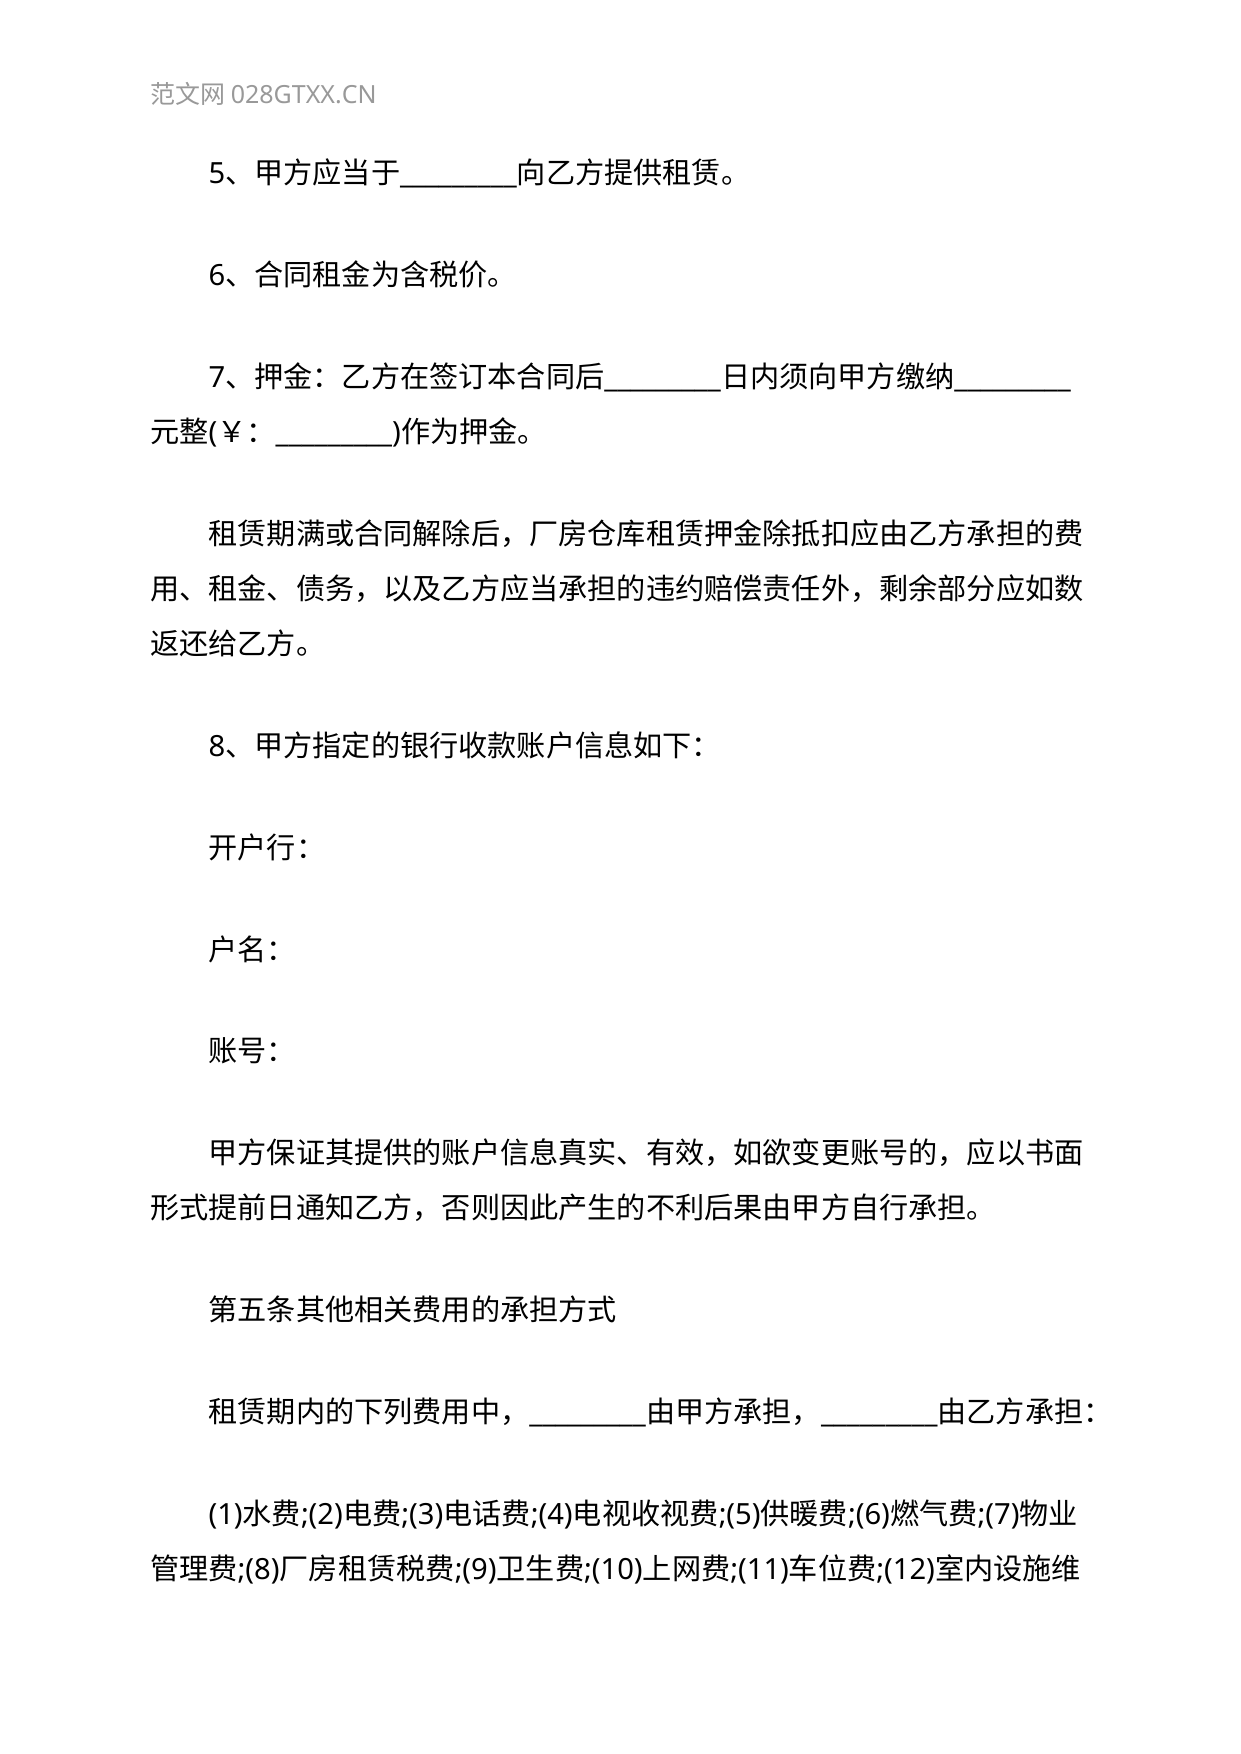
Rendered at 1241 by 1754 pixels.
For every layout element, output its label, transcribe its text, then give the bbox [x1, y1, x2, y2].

text 8、甲方指定的银行收款账户信息如下： [150, 722, 1090, 765]
text 5、甲方应当于_________向乙方提供租赁。 [150, 150, 1090, 192]
text 甲方保证其提供的账户信息真实、有效，如欲变更账号的，应以书面形式提前日通知乙方，否则因此产生的不利后果由甲方自行承担。 [150, 1130, 1090, 1227]
text 7、押金：乙方在签订本合同后_________日内须向甲方缴纳_________元整(￥：_________)作为押金。 [150, 354, 1090, 451]
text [150, 1490, 1090, 1588]
text 6、合同租金为含税价。 [150, 252, 1090, 294]
text 租赁期满或合同解除后，厂房仓库租赁押金除抵扣应由乙方承担的费用、租金、债务，以及乙方应当承担的违约赔偿责任外，剩余部分应如数返还给乙方。 [150, 511, 1090, 663]
text 账号： [150, 1028, 1090, 1070]
text 户名： [150, 926, 1090, 968]
text 第五条其他相关费用的承担方式 [150, 1286, 1090, 1329]
text 租赁期内的下列费用中，_________由甲方承担，_________由乙方承担： [150, 1388, 1090, 1431]
text 开户行： [150, 824, 1090, 867]
